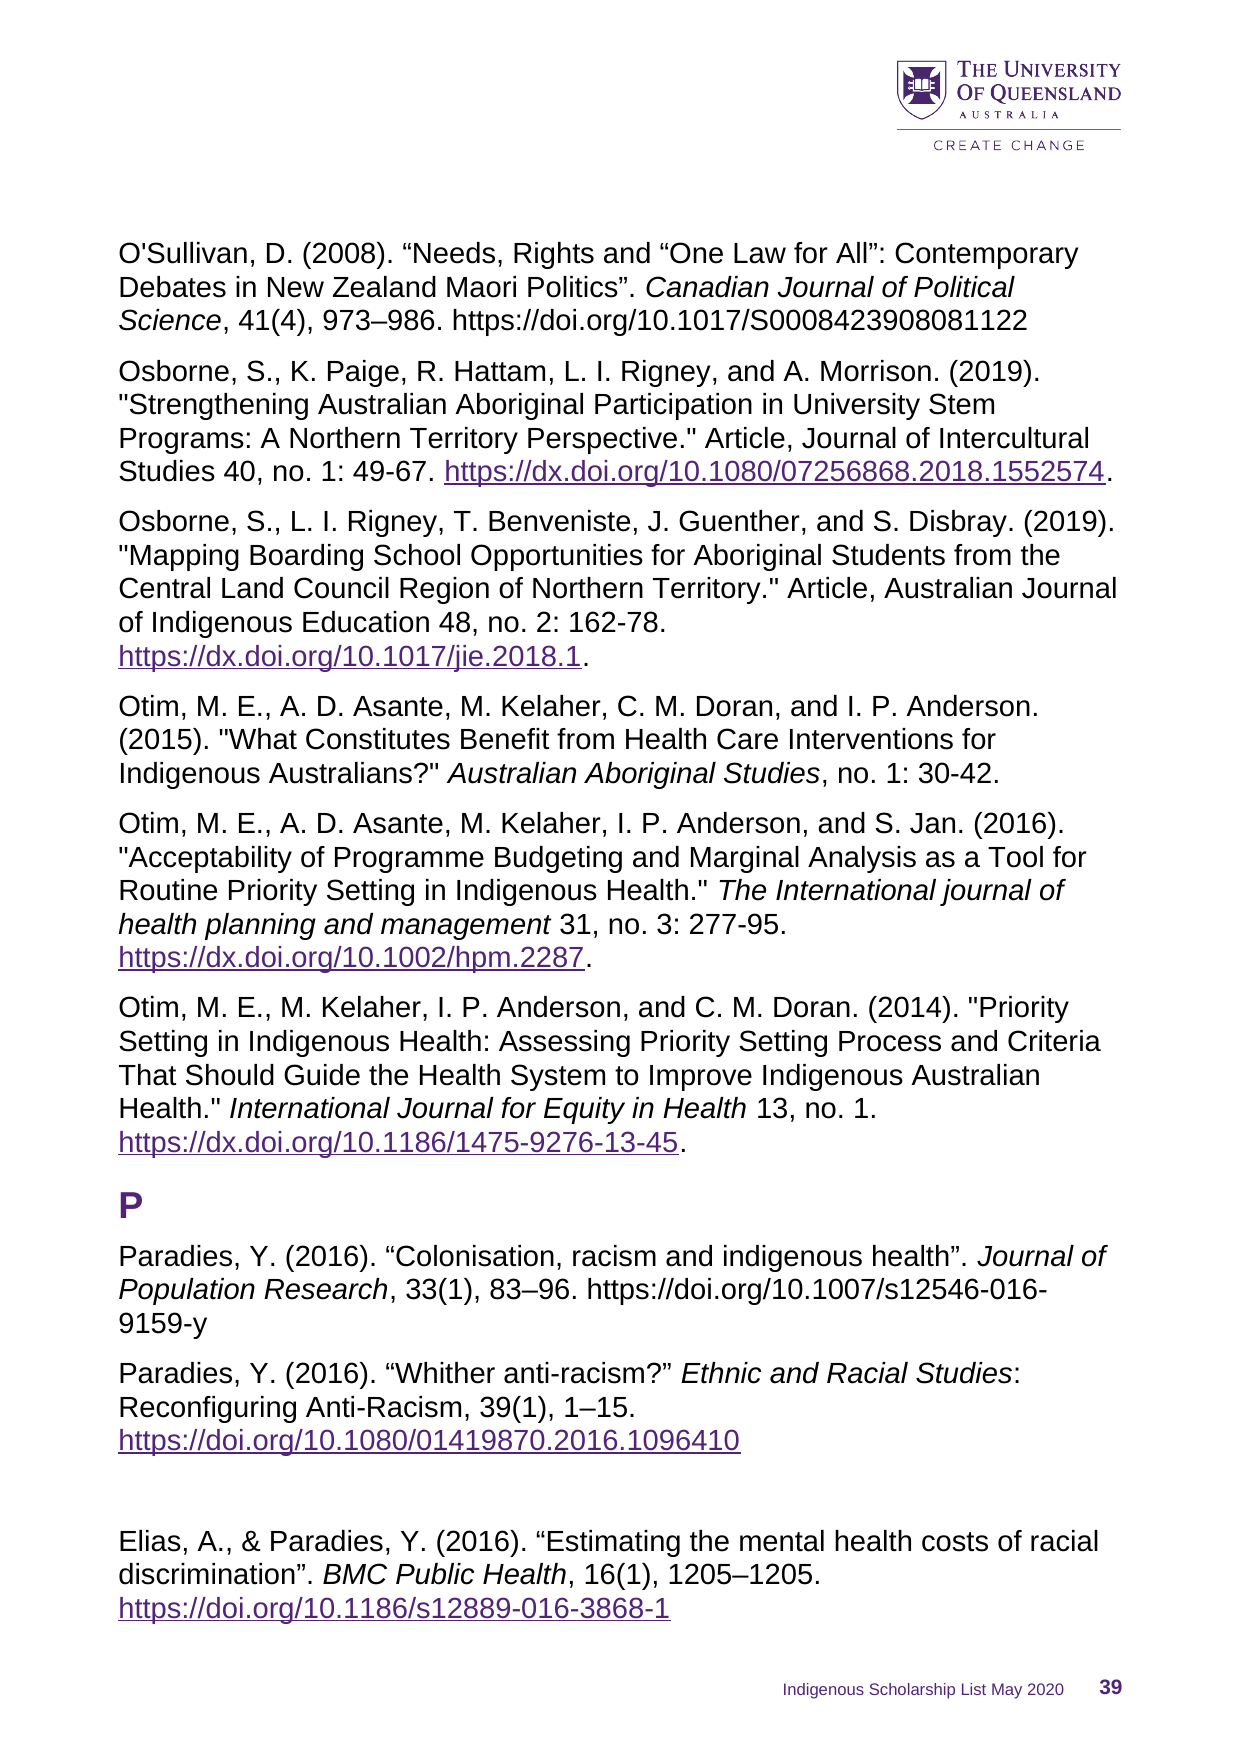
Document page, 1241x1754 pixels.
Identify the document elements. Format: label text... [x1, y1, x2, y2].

text Paradies, Y. (2016). “Colonisation, racism and indigenous health”. Journal of Population Research, 33(1), 83–96. https://doi.org/10.1007/s12546-016-9159-y [118, 1239, 1122, 1339]
text O'Sullivan, D. (2008). “Needs, Rights and “One Law for All”: Contemporary Debates in New Zealand Maori Politics”. Canadian Journal of Political Science, 41(4), 973–986. https://doi.org/10.1017/S0008423908081122 [118, 236, 1122, 337]
text Elias, A., & Paradies, Y. (2016). “Estimating the mental health costs of racial discrimination”. BMC Public Health, 16(1), 1205–1205. https://doi.org/10.1186/s12889-016-3868-1 [118, 1523, 1122, 1624]
text Osborne, S., K. Paige, R. Hattam, L. I. Rigney, and A. Morrison. (2019). "Strengthening Australian Aboriginal Participation in University Stem Programs: A Northern Territory Perspective." Article, Journal of Intercultural Studies 40, no. 1: 49-67. https://dx.doi.org/10.1080/07256868.2018.1552574. [118, 353, 1122, 488]
picture [895, 59, 1123, 153]
text Otim, M. E., A. D. Asante, M. Kelaher, I. P. Anderson, and S. Jan. (2016). "Acceptability of Programme Budgeting and Marginal Analysis as a Tool for Routine Priority Setting in Indigenous Health." The International journal of health planning and management 31, no. 3: 277-95. https://dx.doi.org/10.1002/hpm.2287. [118, 806, 1122, 974]
text Otim, M. E., M. Kelaher, I. P. Anderson, and C. M. Doran. (2014). "Priority Setting in Indigenous Health: Assessing Priority Setting Process and Criteria That Should Guide the Health System to Improve Indigenous Australian Health." International Journal for Equity in Health 13, no. 1. https://dx.doi.org/10.1186/1475-9276-13-45. [118, 990, 1122, 1158]
text Otim, M. E., A. D. Asante, M. Kelaher, C. M. Doran, and I. P. Anderson. (2015). "What Constitutes Benefit from Health Care Interventions for Indigenous Australians?" Australian Aboriginal Studies, no. 1: 30-42. [118, 689, 1122, 789]
text Osborne, S., L. I. Rigney, T. Benveniste, J. Guenther, and S. Disbray. (2019). "Mapping Boarding School Opportunities for Aboriginal Students from the Central Land Council Region of Northern Territory." Article, Australian Journal of Indigenous Education 48, no. 2: 162-78. https://dx.doi.org/10.1017/jie.2018.1. [118, 504, 1122, 672]
subtitle P [118, 1183, 1122, 1226]
text Paradies, Y. (2016). “Whither anti-racism?” Ethnic and Racial Studies: Reconfiguring Anti-Racism, 39(1), 1–15. https://doi.org/10.1080/01419870.2016.1096410 [118, 1356, 1122, 1457]
